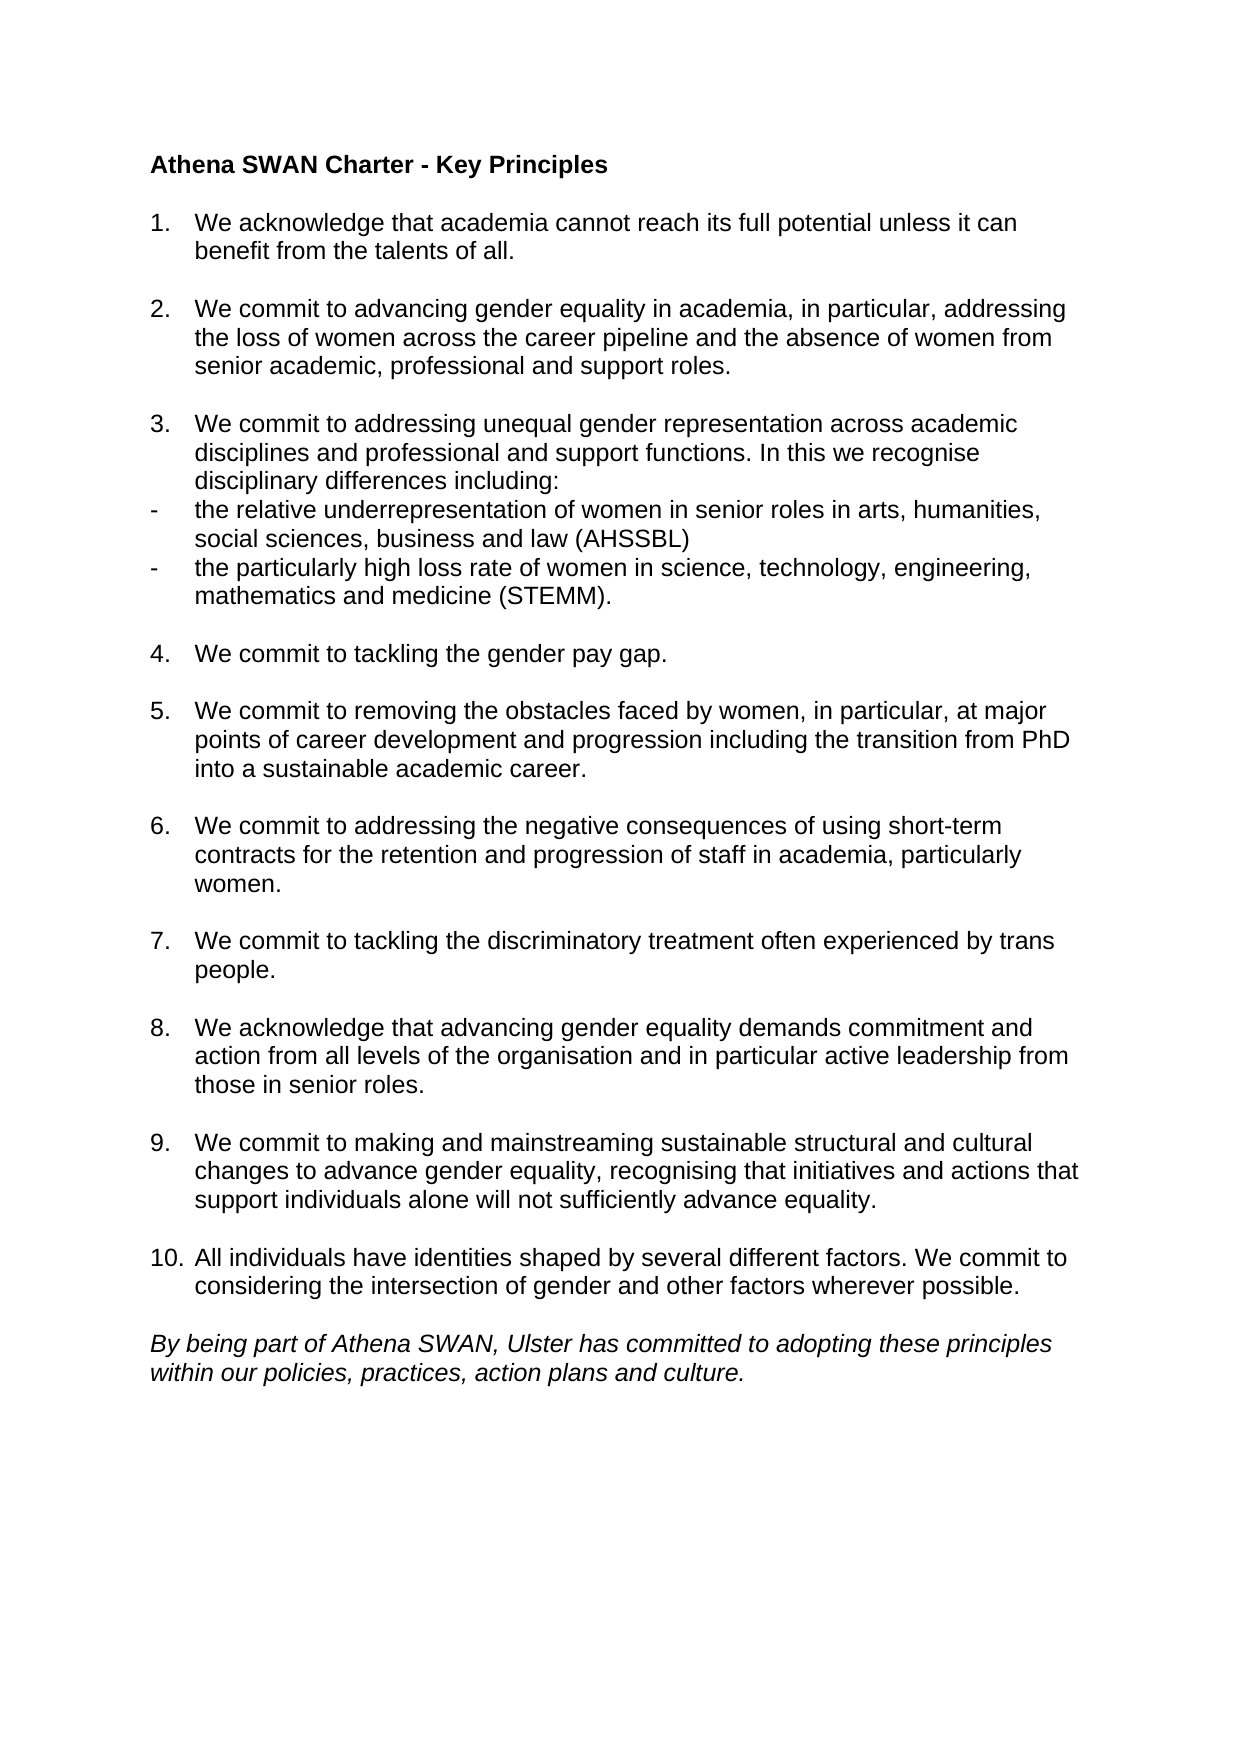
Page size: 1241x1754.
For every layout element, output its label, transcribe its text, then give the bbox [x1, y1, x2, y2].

list We commit to removing the obstacles faced by women, in particular, at major points of career development and progression including the transition from PhD into a sustainable academic career. [150, 696, 1090, 782]
list We commit to addressing the negative consequences of using short-term contracts for the retention and progression of staff in academia, particularly women. [150, 811, 1090, 897]
list We acknowledge that advancing gender equality demands commitment and action from all levels of the organisation and in particular active leadership from those in senior roles. [150, 1012, 1090, 1099]
list the particularly high loss rate of women in science, technology, engineering, mathematics and medicine (STEMM). [150, 552, 1090, 610]
list We acknowledge that academia cannot reach its full potential unless it can benefit from the talents of all. [150, 207, 1090, 265]
list All individuals have identities shaped by several different factors. We commit to considering the intersection of gender and other factors wherever possible. [150, 1242, 1090, 1300]
list We commit to tackling the discriminatory treatment often experienced by trans people. [150, 926, 1090, 984]
text Athena SWAN Charter - Key Principles [150, 150, 1090, 179]
text By being part of Athena SWAN, Ulster has committed to adopting these principles within our policies, practices, action plans and culture. [150, 1329, 1090, 1386]
list We commit to tackling the gender pay gap. [150, 639, 1090, 667]
list We commit to advancing gender equality in academia, in particular, addressing the loss of women across the career pipeline and the absence of women from senior academic, professional and support roles. [150, 294, 1090, 380]
list We commit to making and mainstreaming sustainable structural and cultural changes to advance gender equality, recognising that initiatives and actions that support individuals alone will not sufficiently advance equality. [150, 1127, 1090, 1214]
list the relative underrepresentation of women in senior roles in arts, humanities, social sciences, business and law (AHSSBL) [150, 495, 1090, 552]
list We commit to addressing unequal gender representation across academic disciplines and professional and support functions. In this we recognise disciplinary differences including: [150, 409, 1090, 495]
